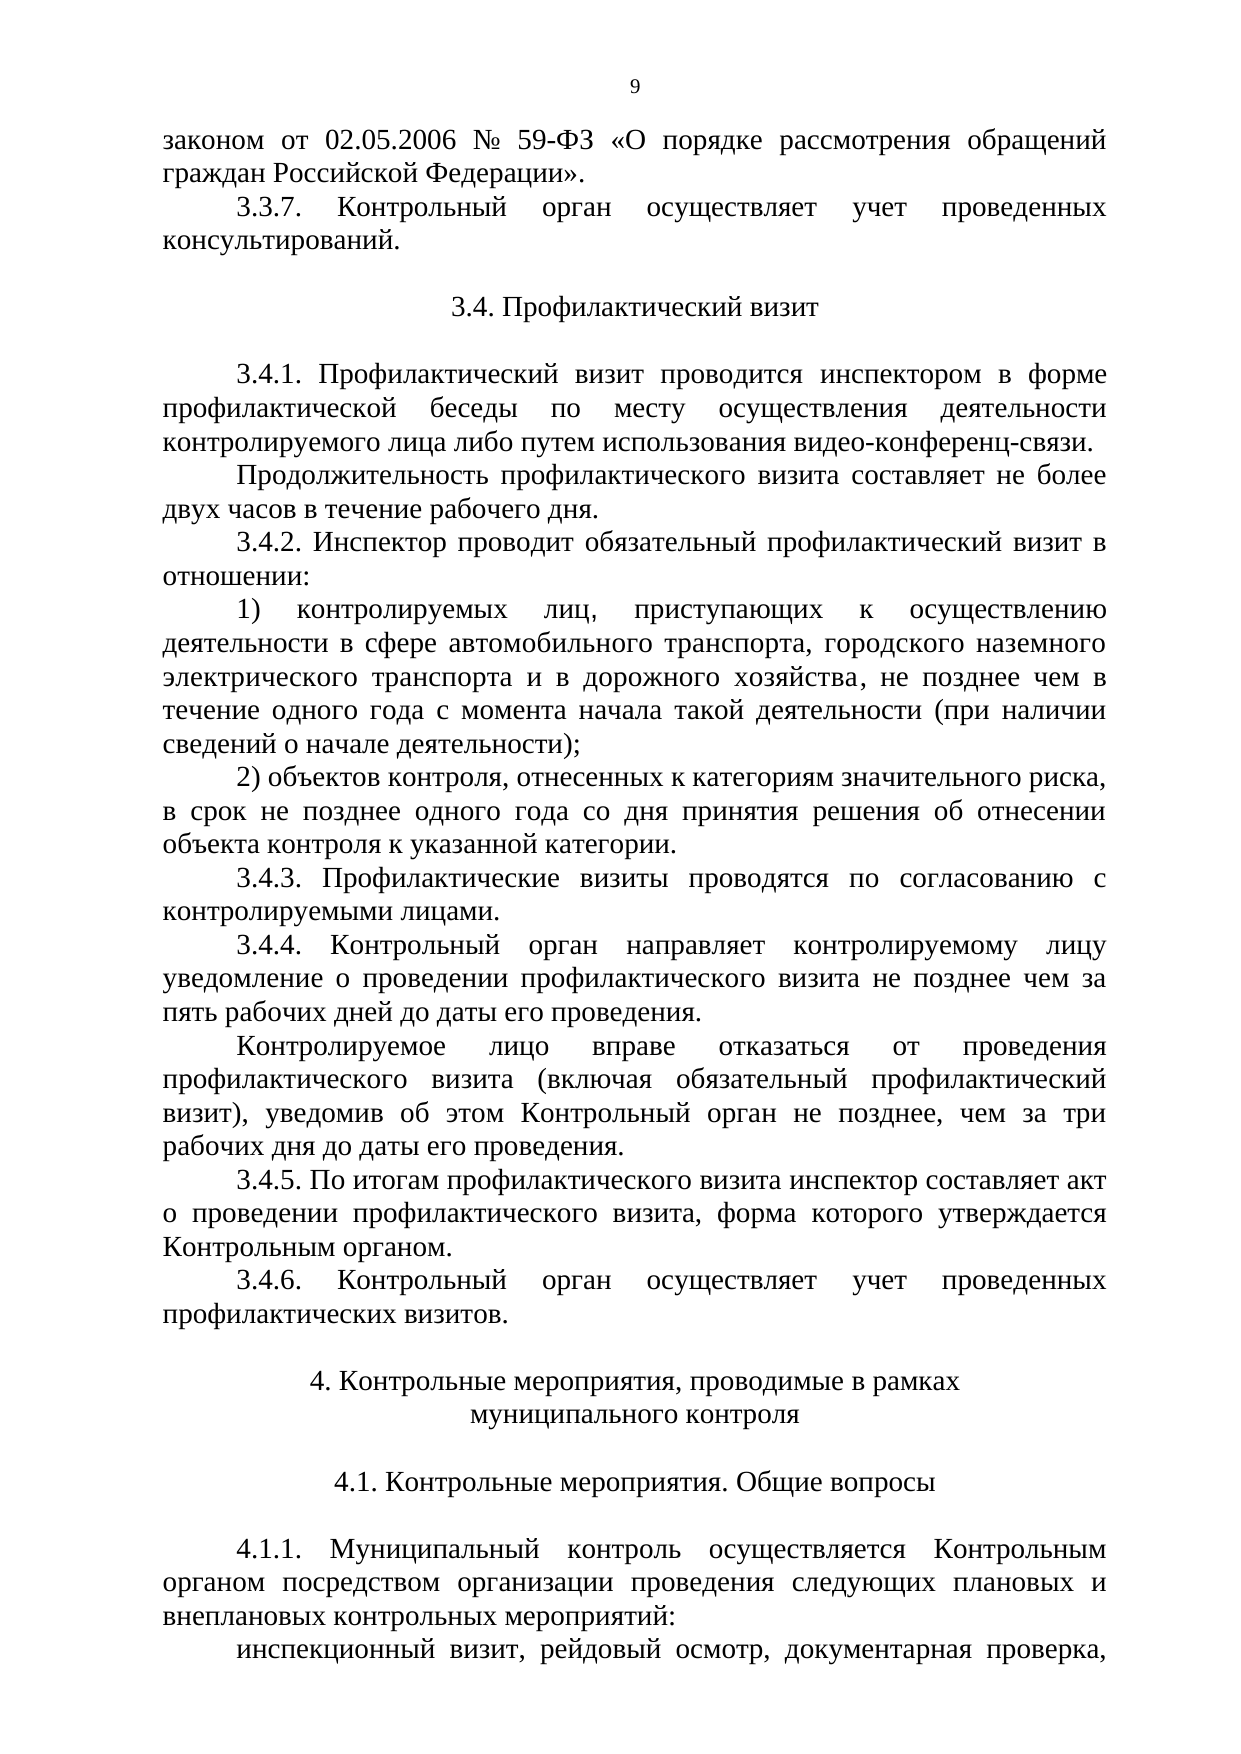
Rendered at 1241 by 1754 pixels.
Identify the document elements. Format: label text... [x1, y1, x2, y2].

text 3.4.2. Инспектор проводит обязательный профилактический визит в отношении: [162, 524, 1107, 591]
text Контролируемое лицо вправе отказаться от проведения профилактического визита (включая обязательный профилактический визит), уведомив об этом Контрольный орган не позднее, чем за три рабочих дня до даты его проведения. [162, 1028, 1107, 1162]
text 3.3.7. Контрольный орган осуществляет учет проведенных консультирований. [162, 189, 1107, 256]
list 4.1.1. Муниципальный контроль осуществляется Контрольным органом посредством организации проведения следующих плановых и внеплановых контрольных мероприятий: [162, 1531, 1107, 1631]
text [162, 1631, 1107, 1665]
text 1) контролируемых лиц, приступающих к осуществлению деятельности в сфере автомобильного транспорта, городского наземного электрического транспорта и в дорожного хозяйства, не позднее чем в течение одного года с момента начала такой деятельности (при наличии сведений о начале деятельности); [162, 591, 1107, 759]
text 4.1. Контрольные мероприятия. Общие вопросы [162, 1464, 1107, 1497]
list 4. Контрольные мероприятия, проводимые в рамках [162, 1363, 1107, 1397]
text 3.4.5. По итогам профилактического визита инспектор составляет акт о проведении профилактического визита, форма которого утверждается Контрольным органом. [162, 1162, 1107, 1262]
text 3.4.1. Профилактический визит проводится инспектором в форме профилактической беседы по месту осуществления деятельности контролируемого лица либо путем использования видео-конференц-связи. [162, 357, 1107, 457]
text 3.4.4. Контрольный орган направляет контролируемому лицу уведомление о проведении профилактического визита не позднее чем за пять рабочих дней до даты его проведения. [162, 927, 1107, 1028]
list муниципального контроля [162, 1397, 1107, 1430]
text 3.4. Профилактический визит [162, 289, 1107, 323]
text 3.4.3. Профилактические визиты проводятся по согласованию с контролируемыми лицами. [162, 860, 1107, 927]
text Продолжительность профилактического визита составляет не более двух часов в течение рабочего дня. [162, 457, 1107, 524]
text 2) объектов контроля, отнесенных к категориям значительного риска, в срок не позднее одного года со дня принятия решения об отнесении объекта контроля к указанной категории. [162, 759, 1107, 860]
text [162, 122, 1107, 189]
text 3.4.6. Контрольный орган осуществляет учет проведенных профилактических визитов. [162, 1262, 1107, 1329]
